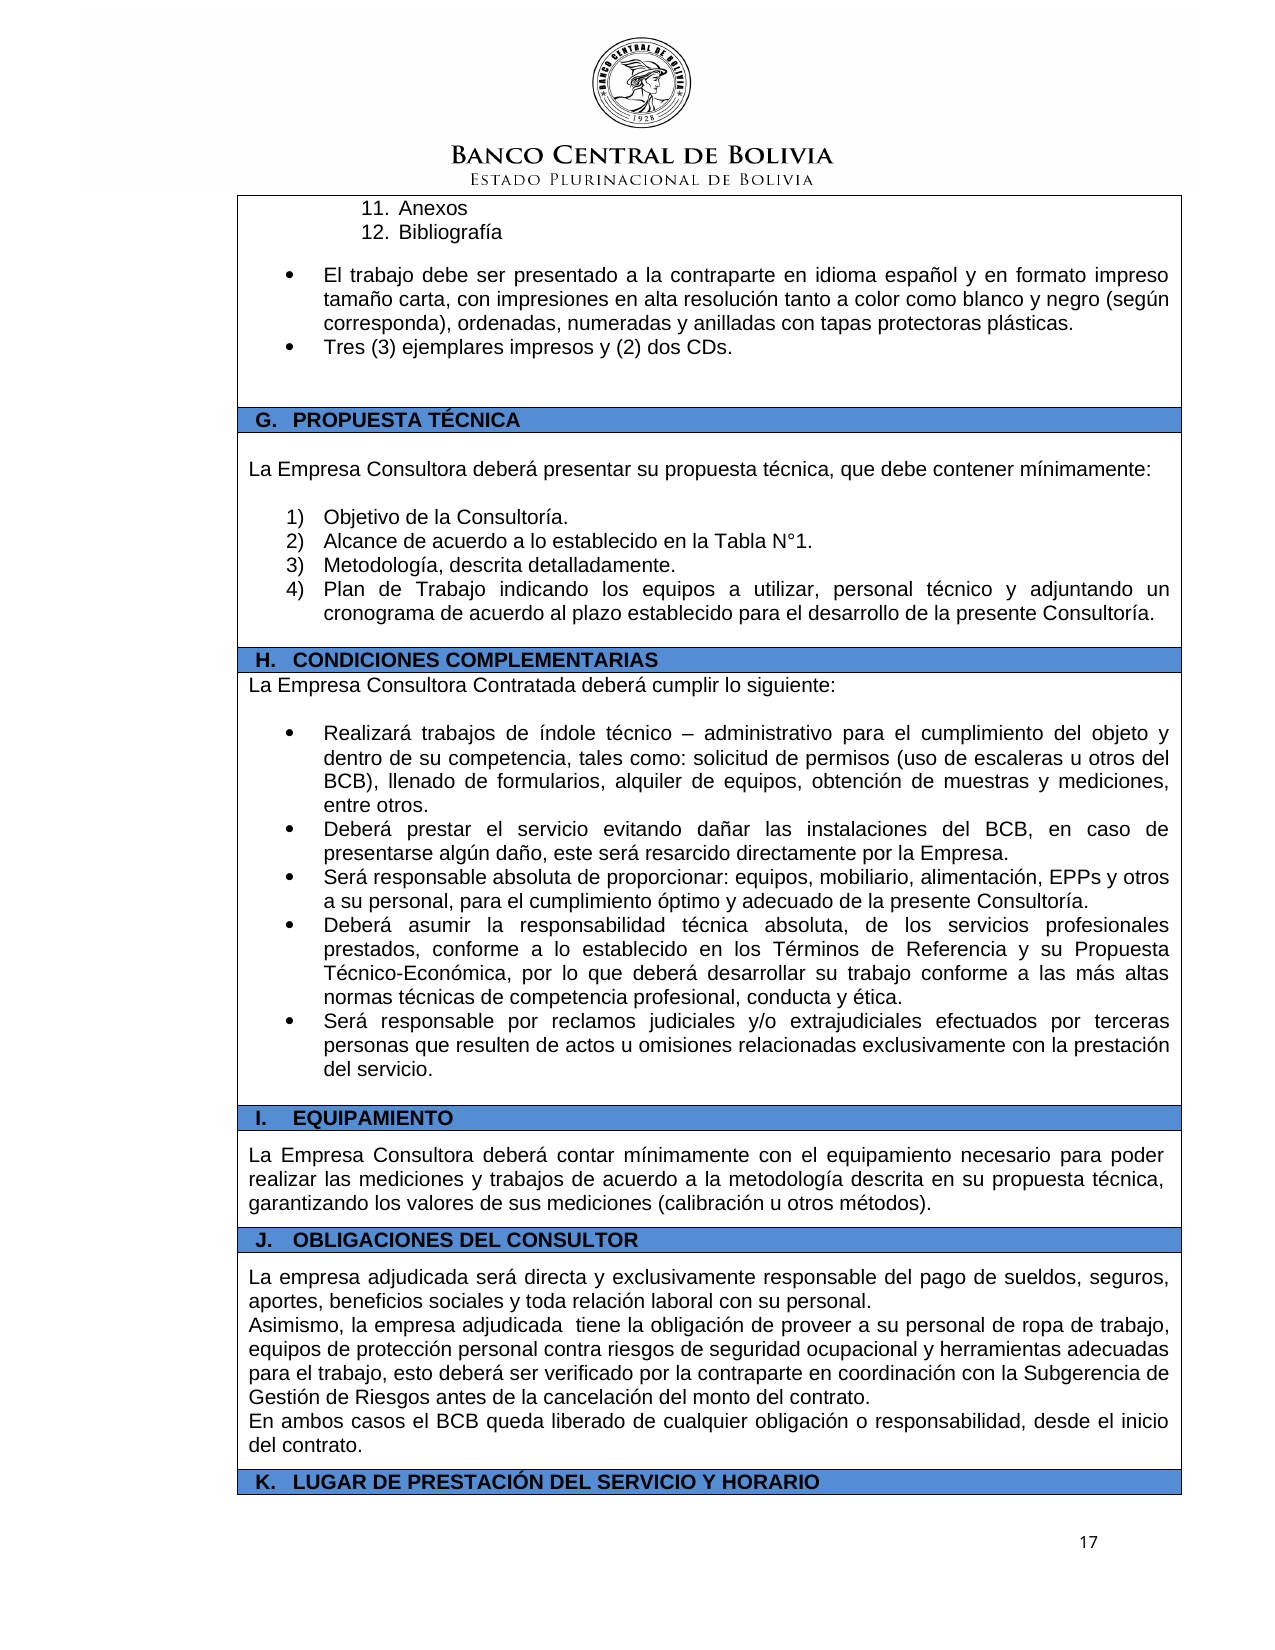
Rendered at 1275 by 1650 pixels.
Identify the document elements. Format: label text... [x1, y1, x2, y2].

table_cell La Empresa Consultora deberá presentar su propuesta técnica, que debe contener mínimamente: Objetivo de la Consultoría. Alcance de acuerdo a lo establecido en la Tabla N°1. Metodología, descrita detalladamente. Plan de Trabajo indicando los equipos a utilizar, personal técnico y adjuntando un cronograma de acuerdo al plazo establecido para el desarrollo de la presente Consultoría. [238, 433, 1181, 647]
table_cell OBLIGACIONES DEL CONSULTOR [238, 1228, 1181, 1252]
table_cell LUGAR DE PRESTACIÓN DEL SERVICIO Y HORARIO [238, 1470, 1181, 1494]
table_cell La Empresa Consultora Contratada deberá cumplir lo siguiente: Realizará trabajos de índole técnico – administrativo para el cumplimiento del objeto y dentro de su competencia, tales como: solicitud de permisos (uso de escaleras u otros del BCB), llenado de formularios, alquiler de equipos, obtención de muestras y mediciones, entre otros. Deberá prestar el servicio evitando dañar las instalaciones del BCB, en caso de presentarse algún daño, este será resarcido directamente por la Empresa. Será responsable absoluta de proporcionar: equipos, mobiliario, alimentación, EPPs y otros a su personal, para el cumplimiento óptimo y adecuado de la presente Consultoría. Deberá asumir la responsabilidad técnica absoluta, de los servicios profesionales prestados, conforme a lo establecido en los Términos de Referencia y su Propuesta Técnico-Económica, por lo que deberá desarrollar su trabajo conforme a las más altas normas técnicas de competencia profesional, conducta y ética. Será responsable por reclamos judiciales y/o extrajudiciales efectuados por terceras personas que resulten de actos u omisiones relacionadas exclusivamente con la prestación del servicio. [238, 673, 1181, 1105]
table_cell La empresa adjudicada será directa y exclusivamente responsable del pago de sueldos, seguros, aportes, beneficios sociales y toda relación laboral con su personal. Asimismo, la empresa adjudicada tiene la obligación de proveer a su personal de ropa de trabajo, equipos de protección personal contra riesgos de seguridad ocupacional y herramientas adecuadas para el trabajo, esto deberá ser verificado por la contraparte en coordinación con la Subgerencia de Gestión de Riesgos antes de la cancelación del monto del contrato. En ambos casos el BCB queda liberado de cualquier obligación o responsabilidad, desde el inicio del contrato. [238, 1253, 1181, 1469]
picture [80, 7, 1199, 193]
table_cell PROPUESTA TÉCNICA [238, 408, 1181, 432]
table_cell La Empresa Consultora deberá contar mínimamente con el equipamiento necesario para poder realizar las mediciones y trabajos de acuerdo a la metodología descrita en su propuesta técnica, garantizando los valores de sus mediciones (calibración u otros métodos). [238, 1131, 1181, 1227]
table_cell EQUIPAMIENTO [238, 1106, 1181, 1130]
table_cell CONDICIONES COMPLEMENTARIAS [238, 648, 1181, 672]
